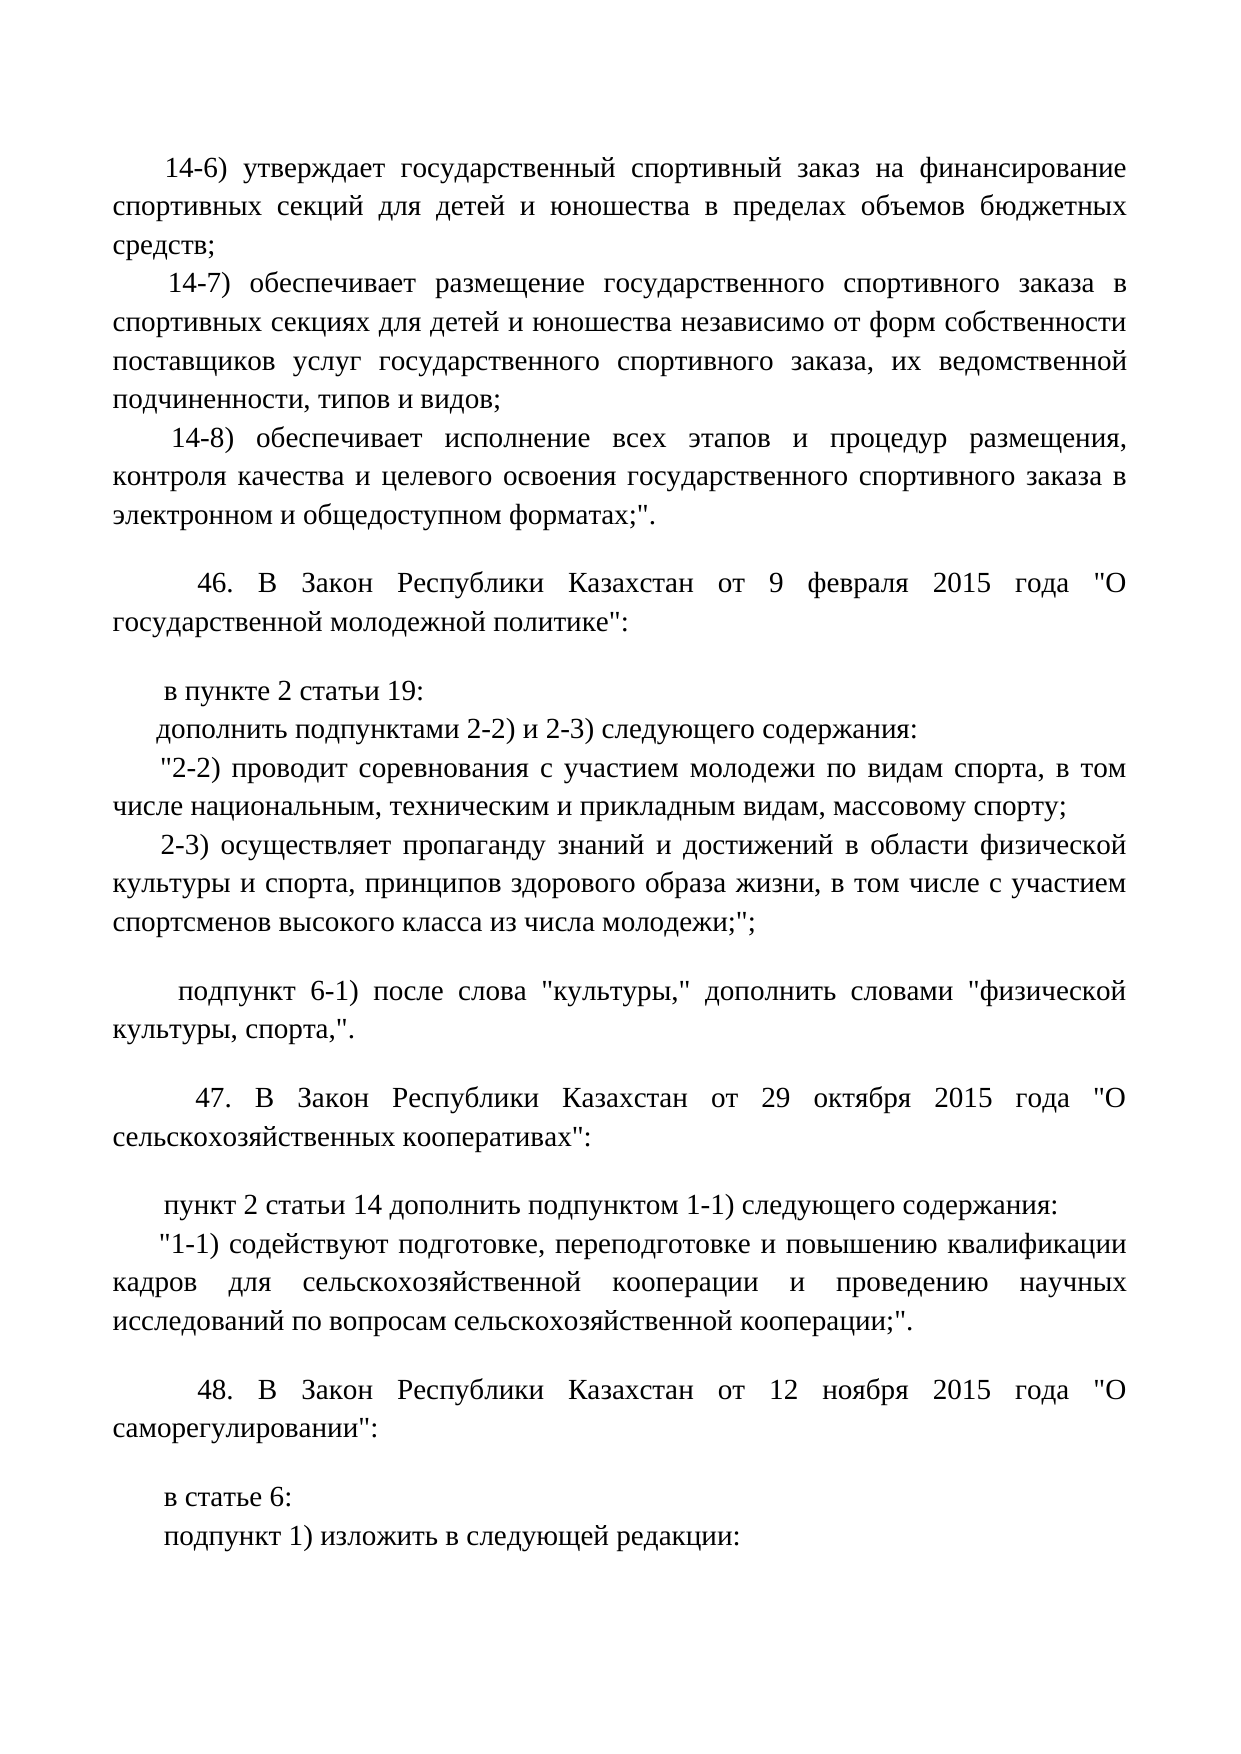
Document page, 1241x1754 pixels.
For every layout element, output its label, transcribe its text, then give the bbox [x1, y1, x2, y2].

text 14-7) обеспечивает размещение государственного спортивного заказа в спортивных секциях для детей и юношества независимо от форм собственности поставщиков услуг государственного спортивного заказа, их ведомственной подчиненности, типов и видов; [112, 266, 1128, 415]
text "2-2) проводит соревнования с участием молодежи по видам спорта, в том числе национальным, техническим и прикладным видам, массовому спорту; [112, 750, 1128, 822]
text в статье 6: [112, 1479, 1128, 1513]
text 14-8) обеспечивает исполнение всех этапов и процедур размещения, контроля качества и целевого освоения государственного спортивного заказа в электронном и общедоступном форматах;". [112, 420, 1128, 530]
text 2-3) осуществляет пропаганду знаний и достижений в области физической культуры и спорта, принципов здорового образа жизни, в том числе с участием спортсменов высокого класса из числа молодежи;"; [112, 827, 1128, 938]
text дополнить подпунктами 2-2) и 2-3) следующего содержания: [112, 711, 1128, 745]
text подпункт 6-1) после слова "культуры," дополнить словами "физической культуры, спорта,". [112, 973, 1128, 1045]
text 47. В Закон Республики Казахстан от 29 октября 2015 года "О сельскохозяйственных кооперативах": [112, 1080, 1128, 1152]
text "1-1) содействуют подготовке, переподготовке и повышению квалификации кадров для сельскохозяйственной кооперации и проведению научных исследований по вопросам сельскохозяйственной кооперации;". [112, 1226, 1128, 1337]
text 46. В Закон Республики Казахстан от 9 февраля 2015 года "О государственной молодежной политике": [112, 566, 1128, 638]
text 48. В Закон Республики Казахстан от 12 ноября 2015 года "О саморегулировании": [112, 1372, 1128, 1444]
text в пункте 2 статьи 19: [112, 673, 1128, 706]
text 14-6) утверждает государственный спортивный заказ на финансирование спортивных секций для детей и юношества в пределах объемов бюджетных средств; [112, 150, 1128, 261]
text подпункт 1) изложить в следующей редакции: [112, 1518, 1128, 1551]
text пункт 2 статьи 14 дополнить подпунктом 1-1) следующего содержания: [112, 1187, 1128, 1221]
